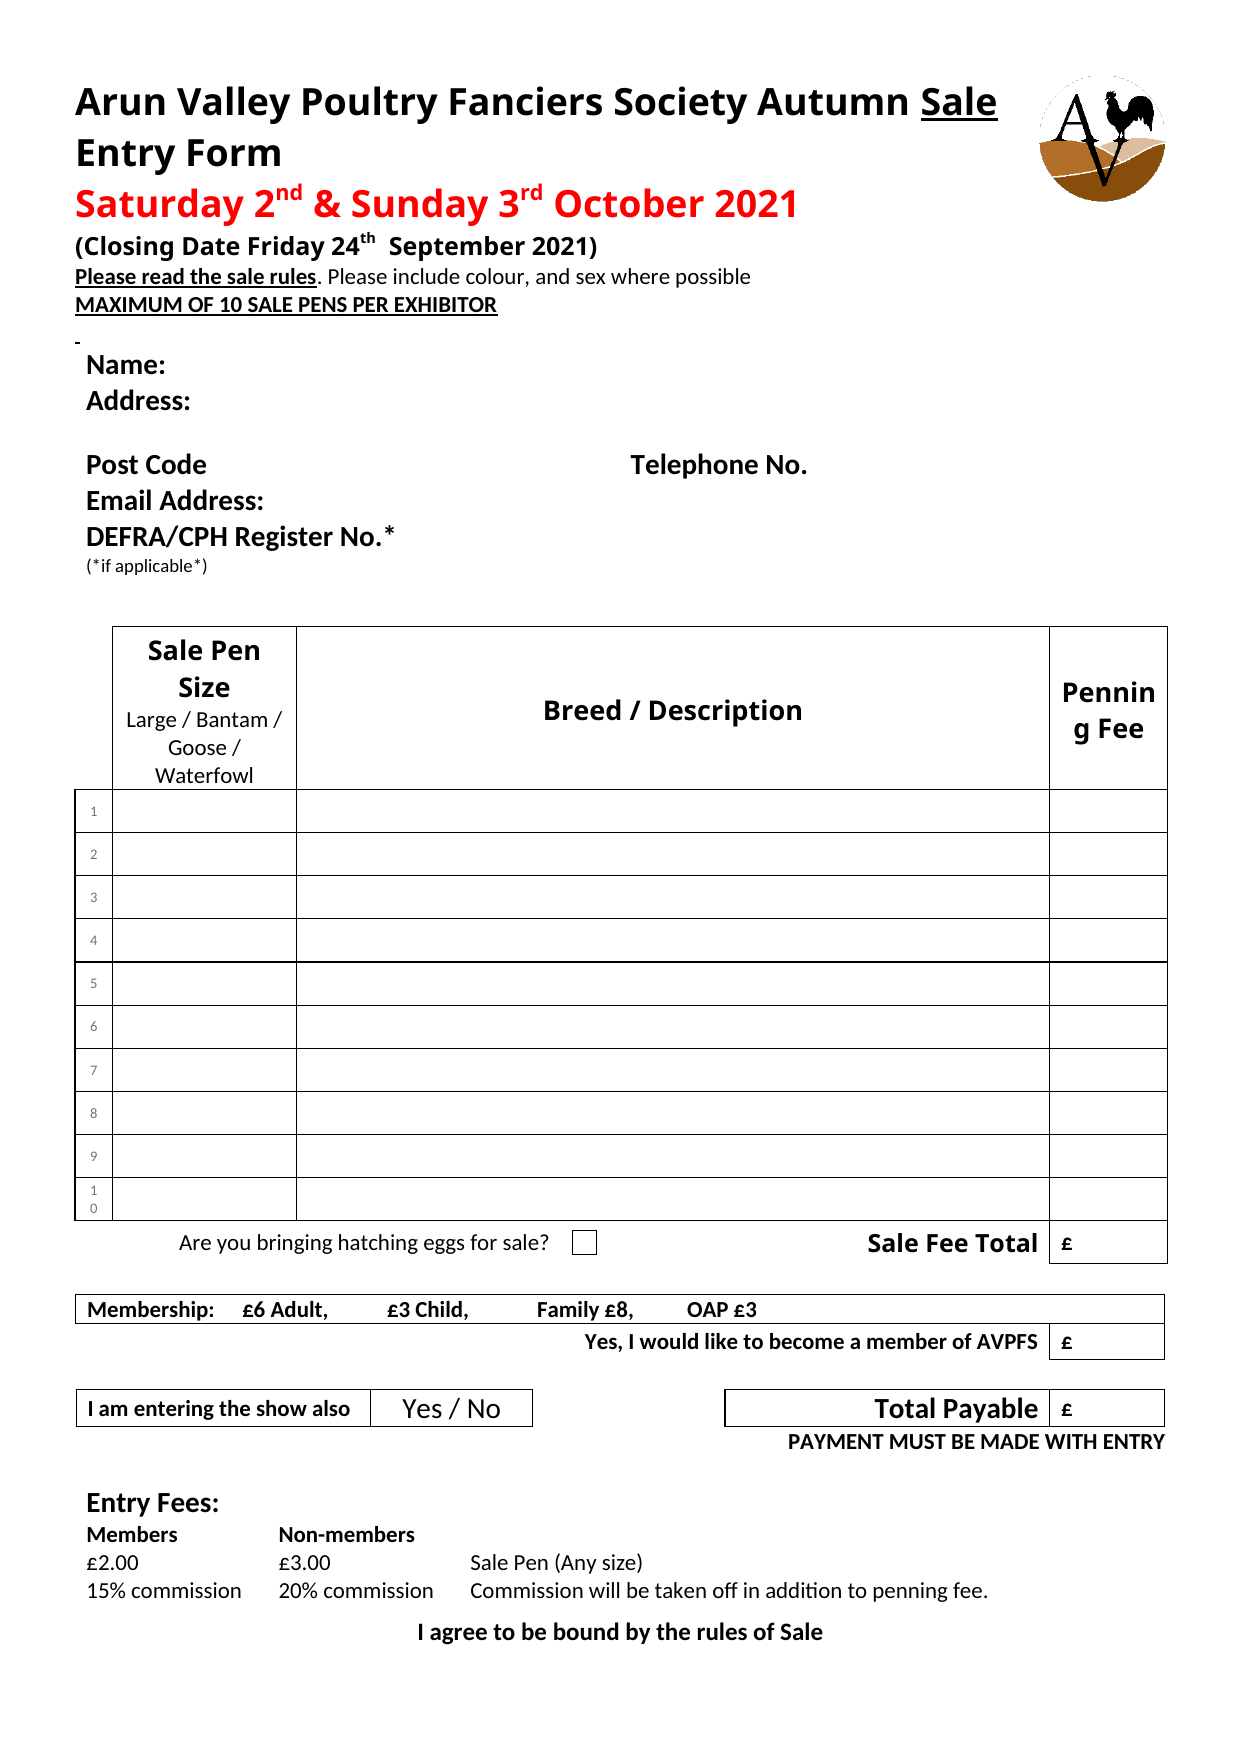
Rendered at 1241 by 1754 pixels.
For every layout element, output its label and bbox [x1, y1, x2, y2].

picture [1038, 75, 1166, 202]
